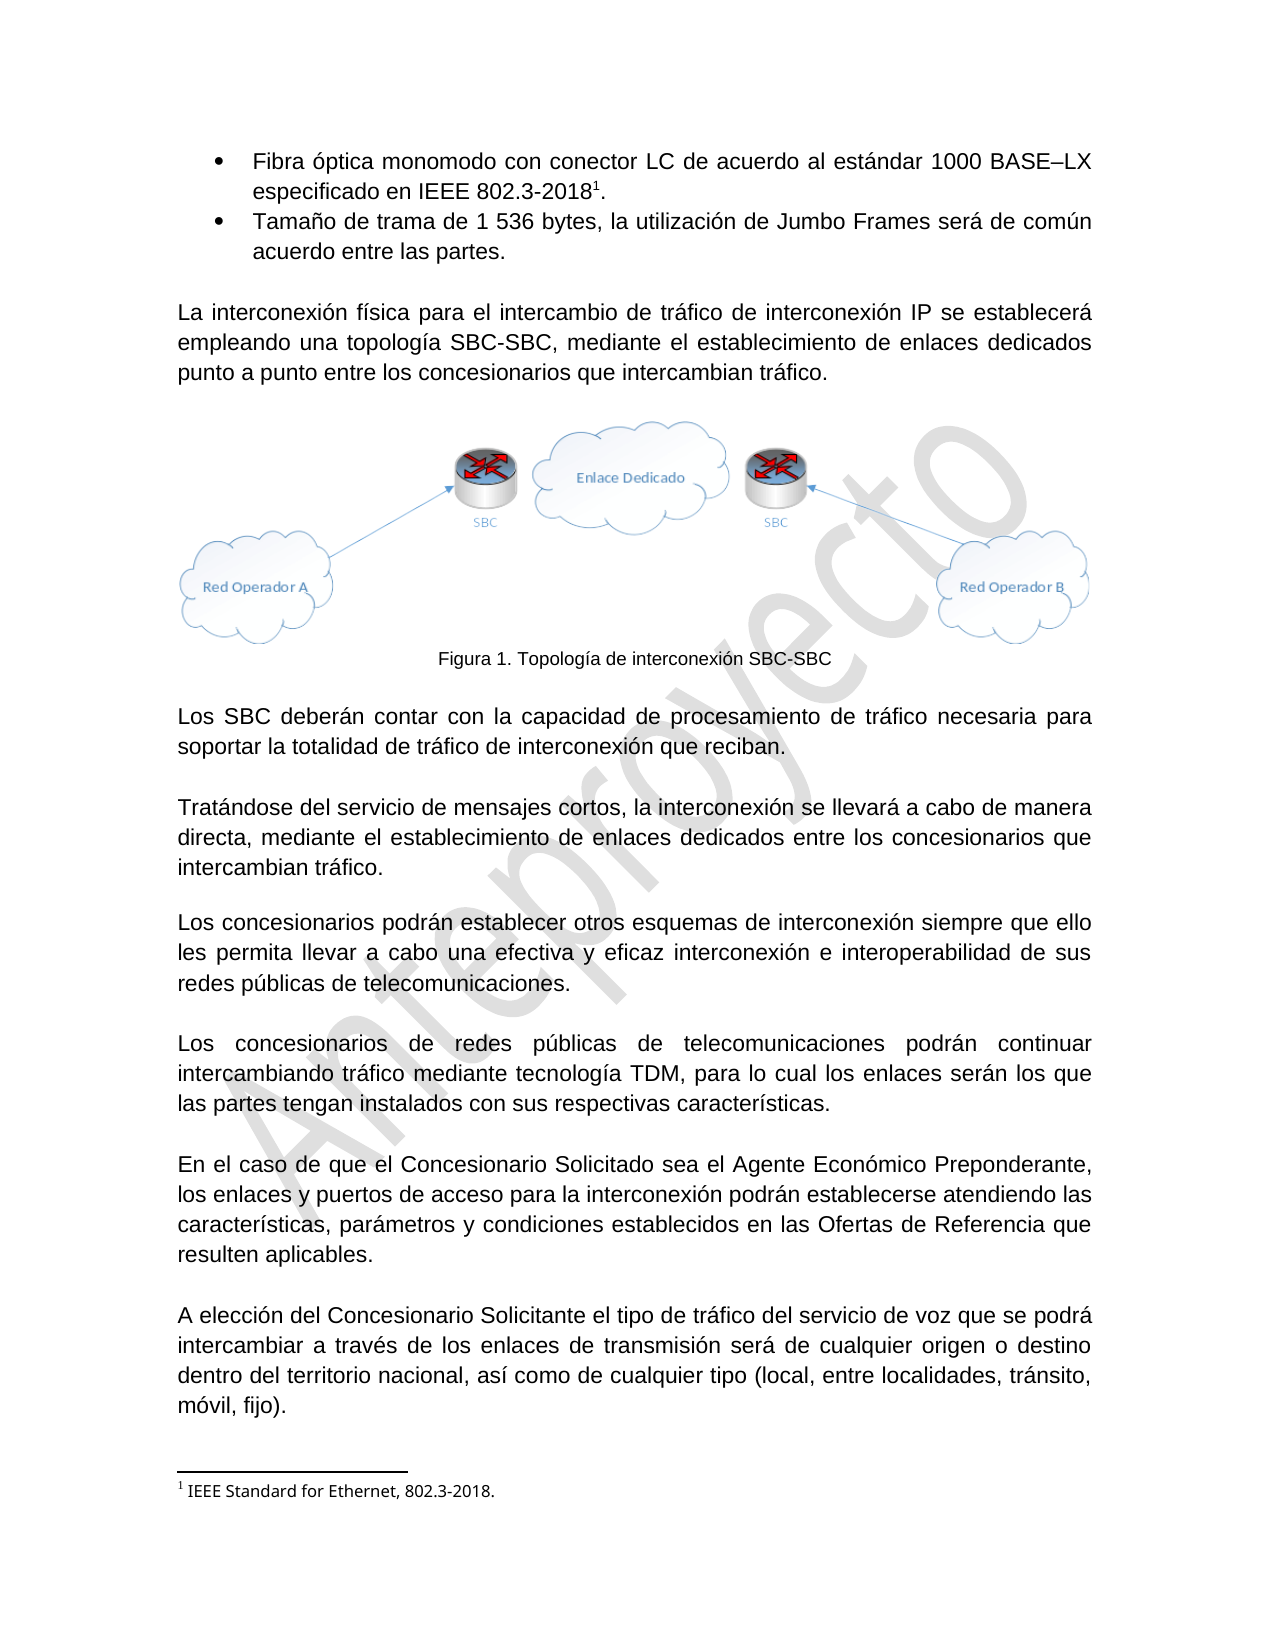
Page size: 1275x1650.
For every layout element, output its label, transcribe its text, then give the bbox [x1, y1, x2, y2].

list Figura 1. Topología de interconexión SBC-SBC [177, 648, 1093, 669]
text A elección del Concesionario Solicitante el tipo de tráfico del servicio de voz que se podrá intercambiar a través de los enlaces de transmisión será de cualquier origen o destino dentro del territorio nacional, así como de cualquier tipo (local, entre localidades, tránsito, móvil, fijo). [177, 1302, 1093, 1419]
text Los SBC deberán contar con la capacidad de procesamiento de tráfico necesaria para soportar la totalidad de tráfico de interconexión que reciban. [177, 703, 1093, 759]
text Tratándose del servicio de mensajes cortos, la interconexión se llevará a cabo de manera directa, mediante el establecimiento de enlaces dedicados entre los concesionarios que intercambian tráfico. [177, 794, 1093, 880]
list Tamaño de trama de 1 536 bytes, la utilización de Jumbo Frames será de común acuerdo entre las partes. [215, 208, 1093, 264]
text En el caso de que el Concesionario Solicitado sea el Agente Económico Preponderante, los enlaces y puertos de acceso para la interconexión podrán establecerse atendiendo las características, parámetros y condiciones establecidos en las Ofertas de Referencia que resulten aplicables. [177, 1151, 1093, 1268]
text La interconexión física para el intercambio de tráfico de interconexión IP se establecerá empleando una topología SBC-SBC, mediante el establecimiento de enlaces dedicados punto a punto entre los concesionarios que intercambian tráfico. [177, 299, 1093, 385]
list Fibra óptica monomodo con conector LC de acuerdo al estándar 1000 BASE–LX especificado en IEEE 802.3-2018. [215, 148, 1093, 204]
text Los concesionarios podrán establecer otros esquemas de interconexión siempre que ello les permita llevar a cabo una efectiva y eficaz interconexión e interoperabilidad de sus redes públicas de telecomunicaciones. [177, 909, 1093, 996]
text Los concesionarios de redes públicas de telecomunicaciones podrán continuar intercambiando tráfico mediante tecnología TDM, para lo cual los enlaces serán los que las partes tengan instalados con sus respectivas características. [177, 1030, 1092, 1117]
